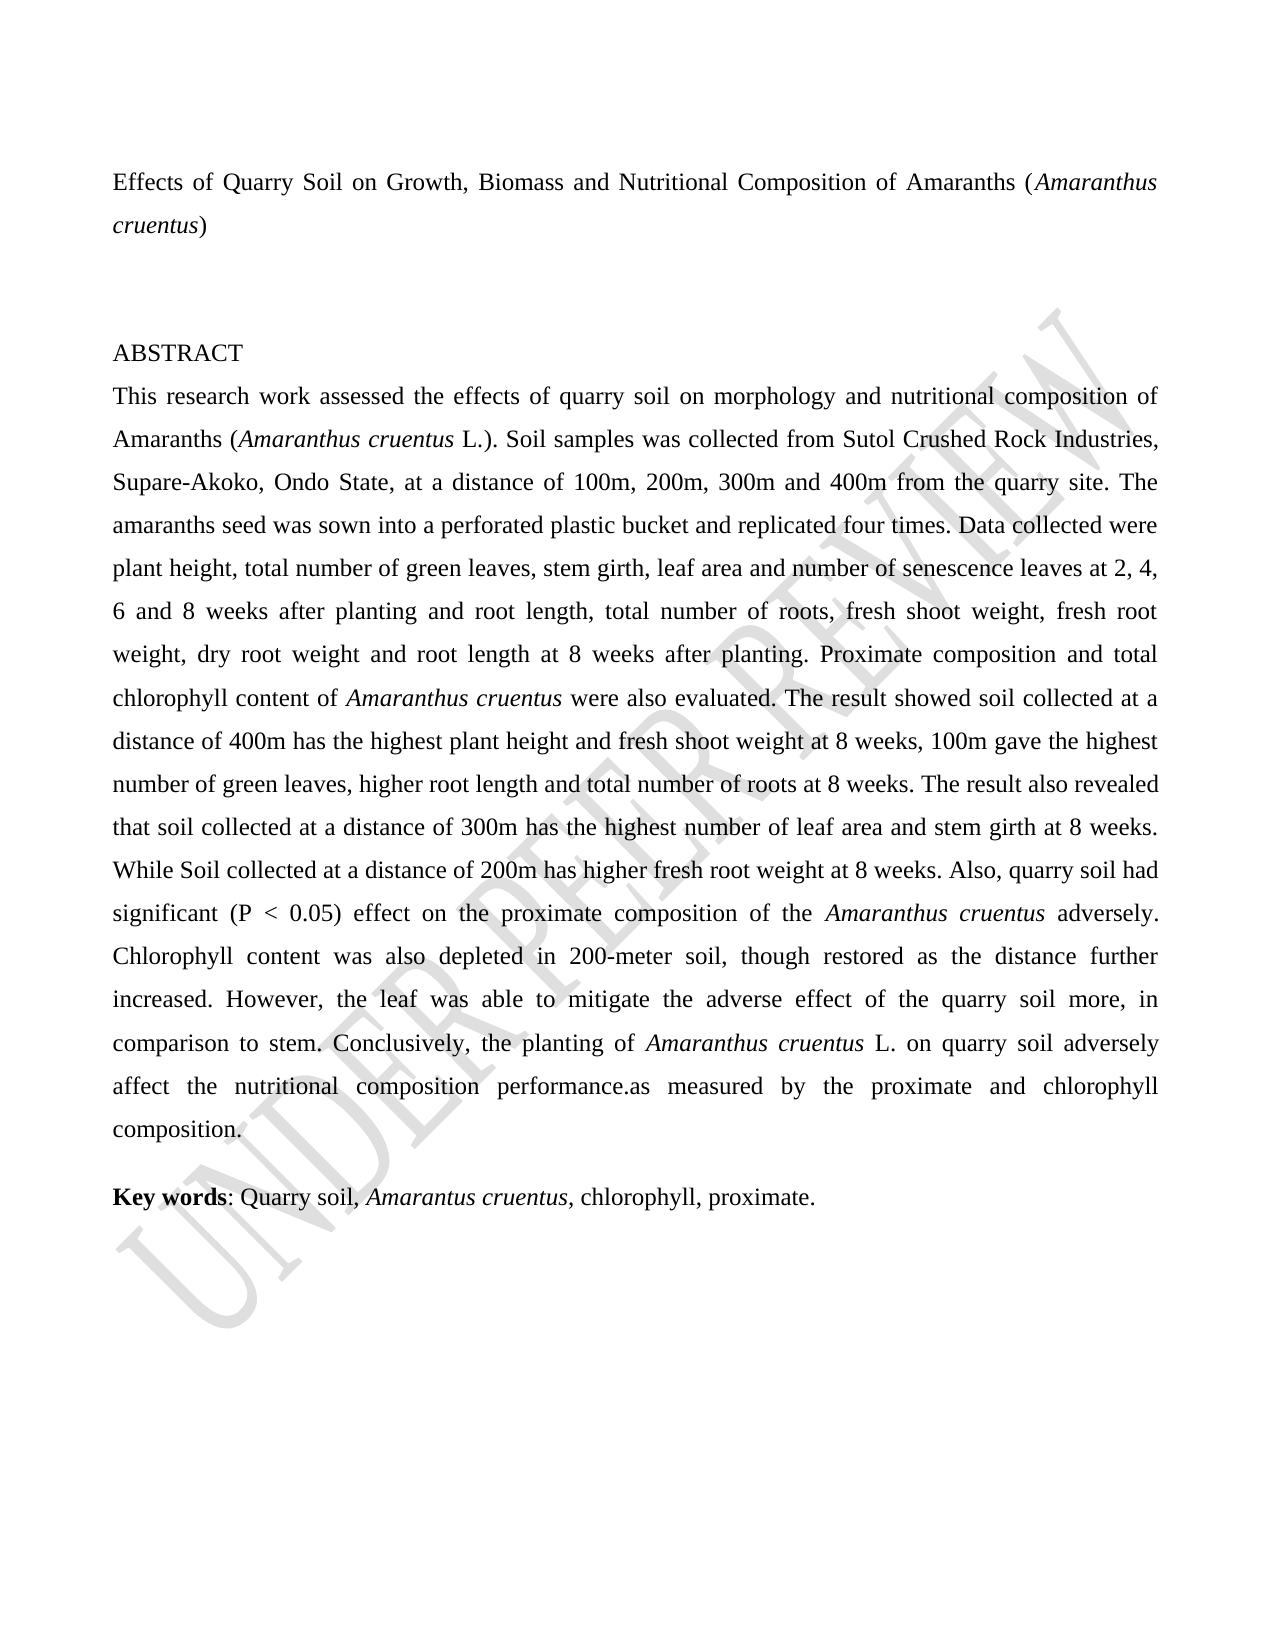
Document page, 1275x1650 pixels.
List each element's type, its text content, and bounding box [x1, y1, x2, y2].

text ABSTRACT [112, 338, 1159, 366]
text Effects of Quarry Soil on Growth, Biomass and Nutritional Composition of Amaranths (Amaranthus cruentus) [112, 167, 1159, 238]
text This research work assessed the effects of quarry soil on morphology and nutritional composition of Amaranths (Amaranthus cruentus L.). Soil samples was collected from Sutol Crushed Rock Industries, Supare-Akoko, Ondo State, at a distance of 100m, 200m, 300m and 400m from the quarry site. The amaranths seed was sown into a perforated plastic bucket and replicated four times. Data collected were plant height, total number of green leaves, stem girth, leaf area and number of senescence leaves at 2, 4, 6 and 8 weeks after planting and root length, total number of roots, fresh shoot weight, fresh root weight, dry root weight and root length at 8 weeks after planting. Proximate composition and total chlorophyll content of Amaranthus cruentus were also evaluated. The result showed soil collected at a distance of 400m has the highest plant height and fresh shoot weight at 8 weeks, 100m gave the highest number of green leaves, higher root length and total number of roots at 8 weeks. The result also revealed that soil collected at a distance of 300m has the highest number of leaf area and stem girth at 8 weeks. While Soil collected at a distance of 200m has higher fresh root weight at 8 weeks. Also, quarry soil had significant (P < 0.05) effect on the proximate composition of the Amaranthus cruentus adversely. Chlorophyll content was also depleted in 200-meter soil, though restored as the distance further increased. However, the leaf was able to mitigate the adverse effect of the quarry soil more, in comparison to stem. Conclusively, the planting of Amaranthus cruentus L. on quarry soil adversely affect the nutritional composition performance.as measured by the proximate and chlorophyll composition. [112, 381, 1159, 1143]
text Key words: Quarry soil, Amarantus cruentus, chlorophyll, proximate. [112, 1182, 1159, 1211]
